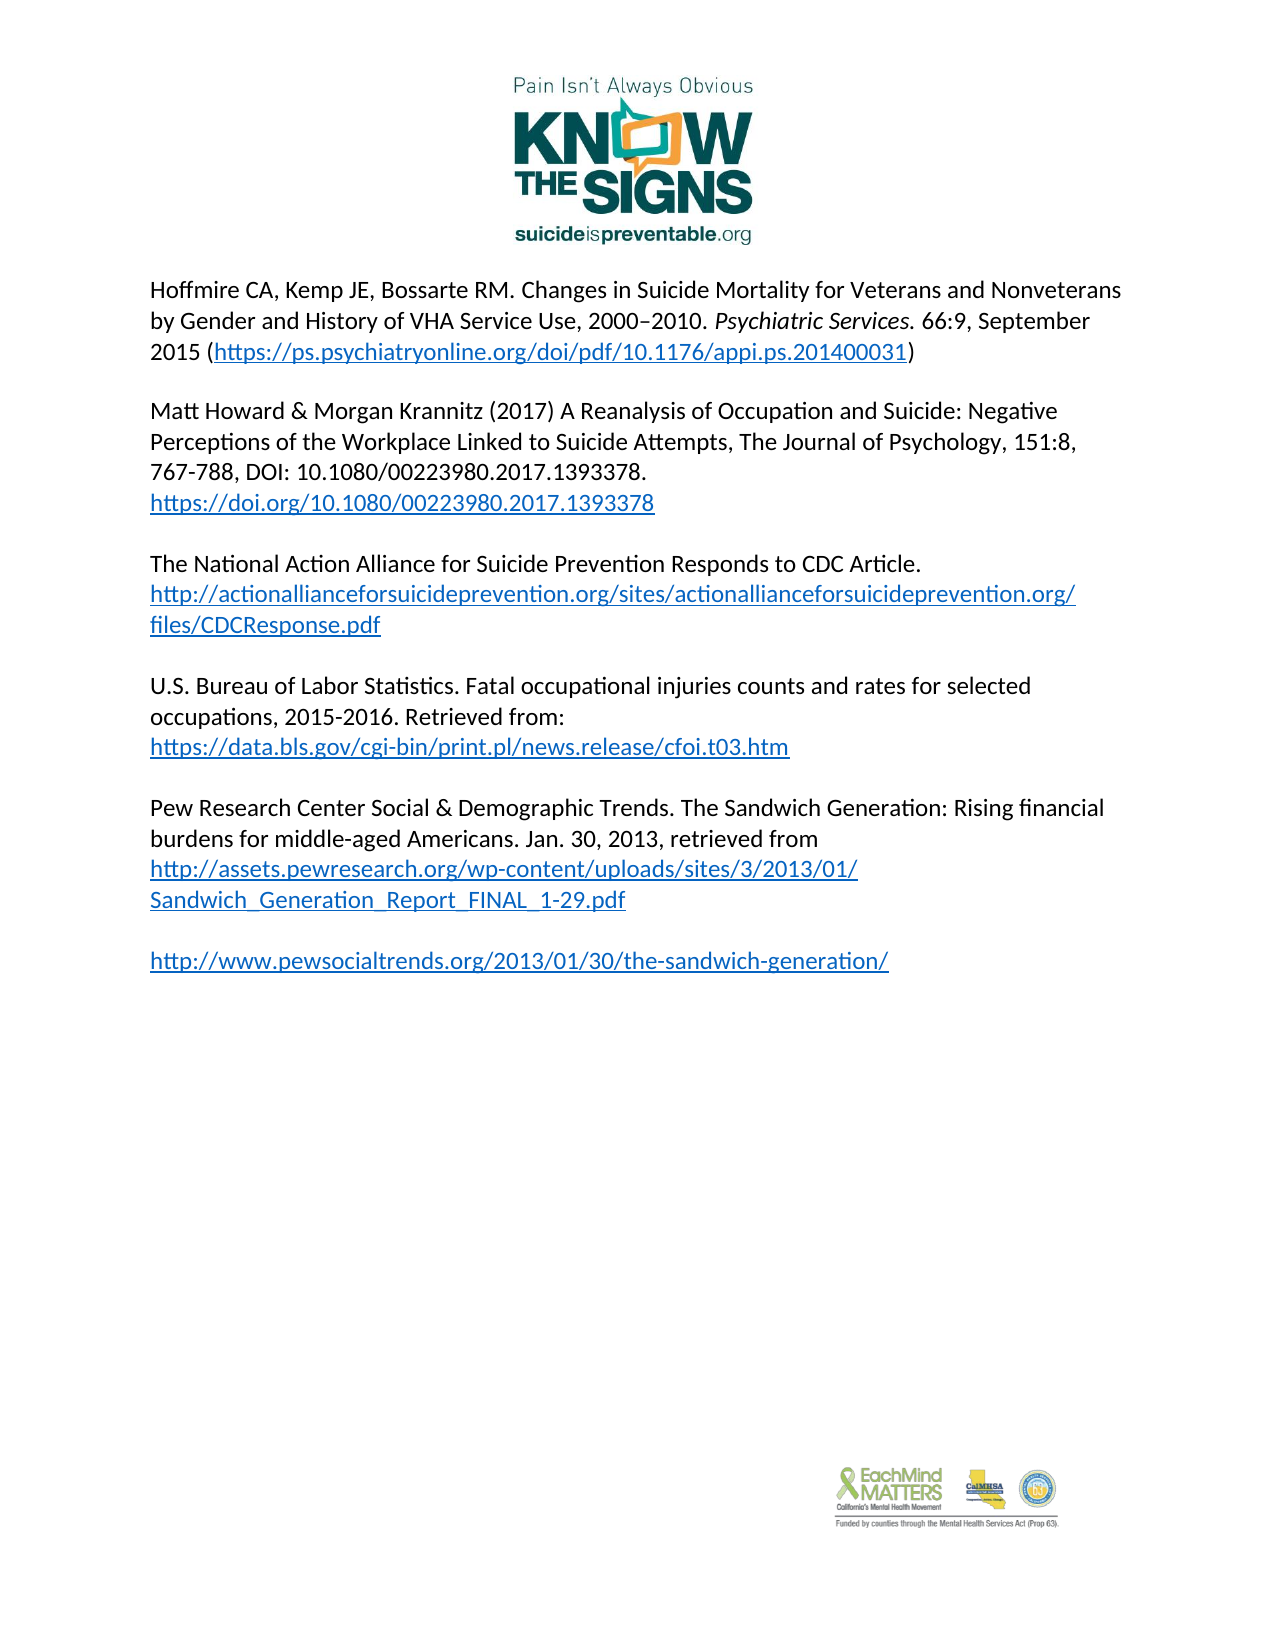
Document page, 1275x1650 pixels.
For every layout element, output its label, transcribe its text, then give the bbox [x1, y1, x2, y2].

text http://www.pewsocialtrends.org/2013/01/30/the-sandwich-generation/ [150, 945, 1125, 975]
picture [683, 1452, 1125, 1545]
text Hoffmire CA, Kemp JE, Bossarte RM. Changes in Suicide Mortality for Veterans and Nonveterans by Gender and History of VHA Service Use, 2000–2010. Psychiatric Services. 66:9, September 2015 (https://ps.psychiatryonline.org/doi/pdf/10.1176/appi.ps.201400031) [150, 275, 1125, 366]
text http://assets.pewresearch.org/wp-content/uploads/sites/3/2013/01/Sandwich_Generation_Report_FINAL_1-29.pdf [150, 853, 1125, 914]
picture [512, 75, 763, 245]
text Pew Research Center Social & Demographic Trends. The Sandwich Generation: Rising financial burdens for middle-aged Americans. Jan. 30, 2013, retrieved from [150, 792, 1125, 853]
text Matt Howard & Morgan Krannitz (2017) A Reanalysis of Occupation and Suicide: Negative Perceptions of the Workplace Linked to Suicide Attempts, The Journal of Psychology, 151:8, 767-788, DOI: 10.1080/00223980.2017.1393378. https://doi.org/10.1080/00223980.2017.1393378 [150, 395, 1125, 517]
text U.S. Bureau of Labor Statistics. Fatal occupational injuries counts and rates for selected occupations, 2015-2016. Retrieved from: https://data.bls.gov/cgi-bin/print.pl/news.release/cfoi.t03.htm [150, 670, 1125, 762]
text The National Action Alliance for Suicide Prevention Responds to CDC Article. http://actionallianceforsuicideprevention.org/sites/actionallianceforsuicideprevention.org/files/CDCResponse.pdf [150, 548, 1125, 639]
